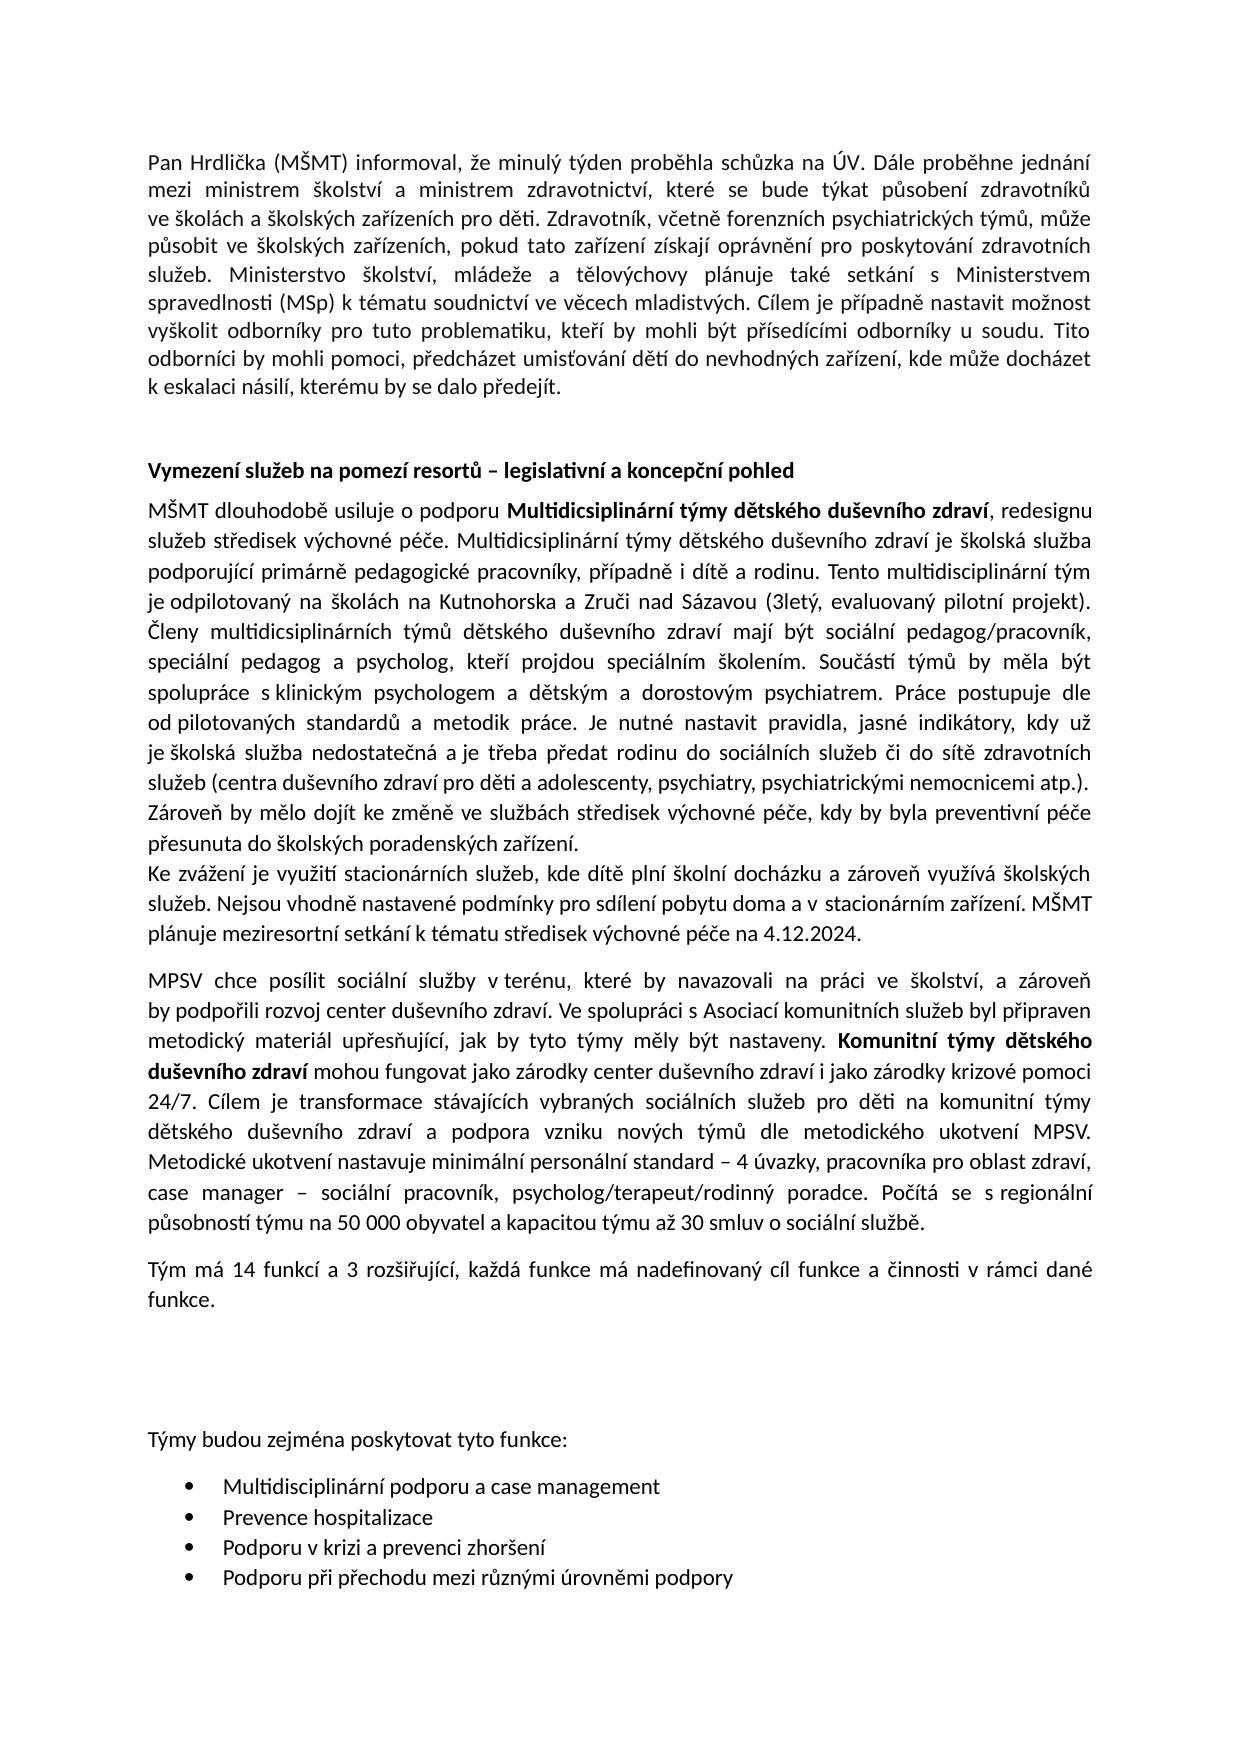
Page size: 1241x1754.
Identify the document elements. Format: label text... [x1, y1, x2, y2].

text MŠMT dlouhodobě usiluje o podporu Multidicsiplinární týmy dětského duševního zdraví, redesignu služeb středisek výchovné péče. Multidicsiplinární týmy dětského duševního zdraví je školská služba podporující primárně pedagogické pracovníky, případně i dítě a rodinu. Tento multidisciplinární tým je odpilotovaný na školách na Kutnohorska a Zruči nad Sázavou (3letý, evaluovaný pilotní projekt). Členy multidicsiplinárních týmů dětského duševního zdraví mají být sociální pedagog/pracovník, speciální pedagog a psycholog, kteří projdou speciálním školením. Součástí týmů by měla být spolupráce s klinickým psychologem a dětským a dorostovým psychiatrem. Práce postupuje dle od pilotovaných standardů a metodik práce. Je nutné nastavit pravidla, jasné indikátory, kdy už je školská služba nedostatečná a je třeba předat rodinu do sociálních služeb či do sítě zdravotních služeb (centra duševního zdraví pro děti a adolescenty, psychiatry, psychiatrickými nemocnicemi atp.). [148, 496, 1093, 796]
text Zároveň by mělo dojít ke změně ve službách středisek výchovné péče, kdy by byla preventivní péče přesunuta do školských poradenských zařízení. [148, 798, 1093, 857]
text Pan Hrdlička (MŠMT) informoval, že minulý týden proběhla schůzka na ÚV. Dále proběhne jednání mezi ministrem školství a ministrem zdravotnictví, které se bude týkat působení zdravotníků ve školách a školských zařízeních pro děti. Zdravotník, včetně forenzních psychiatrických týmů, může působit ve školských zařízeních, pokud tato zařízení získají oprávnění pro poskytování zdravotních služeb. Ministerstvo školství, mládeže a tělovýchovy plánuje také setkání s Ministerstvem spravedlnosti (MSp) k tématu soudnictví ve věcech mladistvých. Cílem je případně nastavit možnost vyškolit odborníky pro tuto problematiku, kteří by mohli být přísedícími odborníky u soudu. Tito odborníci by mohli pomoci, předcházet umisťování dětí do nevhodných zařízení, kde může docházet k eskalaci násilí, kterému by se dalo předejít. [148, 148, 1093, 400]
text MPSV chce posílit sociální služby v terénu, které by navazovali na práci ve školství, a zároveň by podpořili rozvoj center duševního zdraví. Ve spolupráci s Asociací komunitních služeb byl připraven metodický materiál upřesňující, jak by tyto týmy měly být nastaveny. Komunitní týmy dětského duševního zdraví mohou fungovat jako zárodky center duševního zdraví i jako zárodky krizové pomoci 24/7. Cílem je transformace stávajících vybraných sociálních služeb pro děti na komunitní týmy dětského duševního zdraví a podpora vzniku nových týmů dle metodického ukotvení MPSV. Metodické ukotvení nastavuje minimální personální standard – 4 úvazky, pracovníka pro oblast zdraví, case manager – sociální pracovník, psycholog/terapeut/rodinný poradce. Počítá se s regionální působností týmu na 50 000 obyvatel a kapacitou týmu až 30 smluv o sociální službě. [148, 966, 1093, 1236]
list Podporu při přechodu mezi různými úrovněmi podpory [185, 1563, 1093, 1591]
list Multidisciplinární podporu a case management [185, 1472, 1093, 1500]
text Týmy budou zejména poskytovat tyto funkce: [148, 1426, 1093, 1453]
text Vymezení služeb na pomezí resortů – legislativní a koncepční pohled [148, 456, 1093, 484]
text Ke zvážení je využití stacionárních služeb, kde dítě plní školní docházku a zároveň využívá školských služeb. Nejsou vhodně nastavené podmínky pro sdílení pobytu doma a v stacionárním zařízení. MŠMT plánuje meziresortní setkání k tématu středisek výchovné péče na 4.12.2024. [148, 859, 1093, 947]
text Tým má 14 funkcí a 3 rozšiřující, každá funkce má nadefinovaný cíl funkce a činnosti v rámci dané funkce. [148, 1255, 1093, 1313]
list Prevence hospitalizace [185, 1503, 1093, 1531]
list Podporu v krizi a prevenci zhoršení [185, 1533, 1093, 1561]
